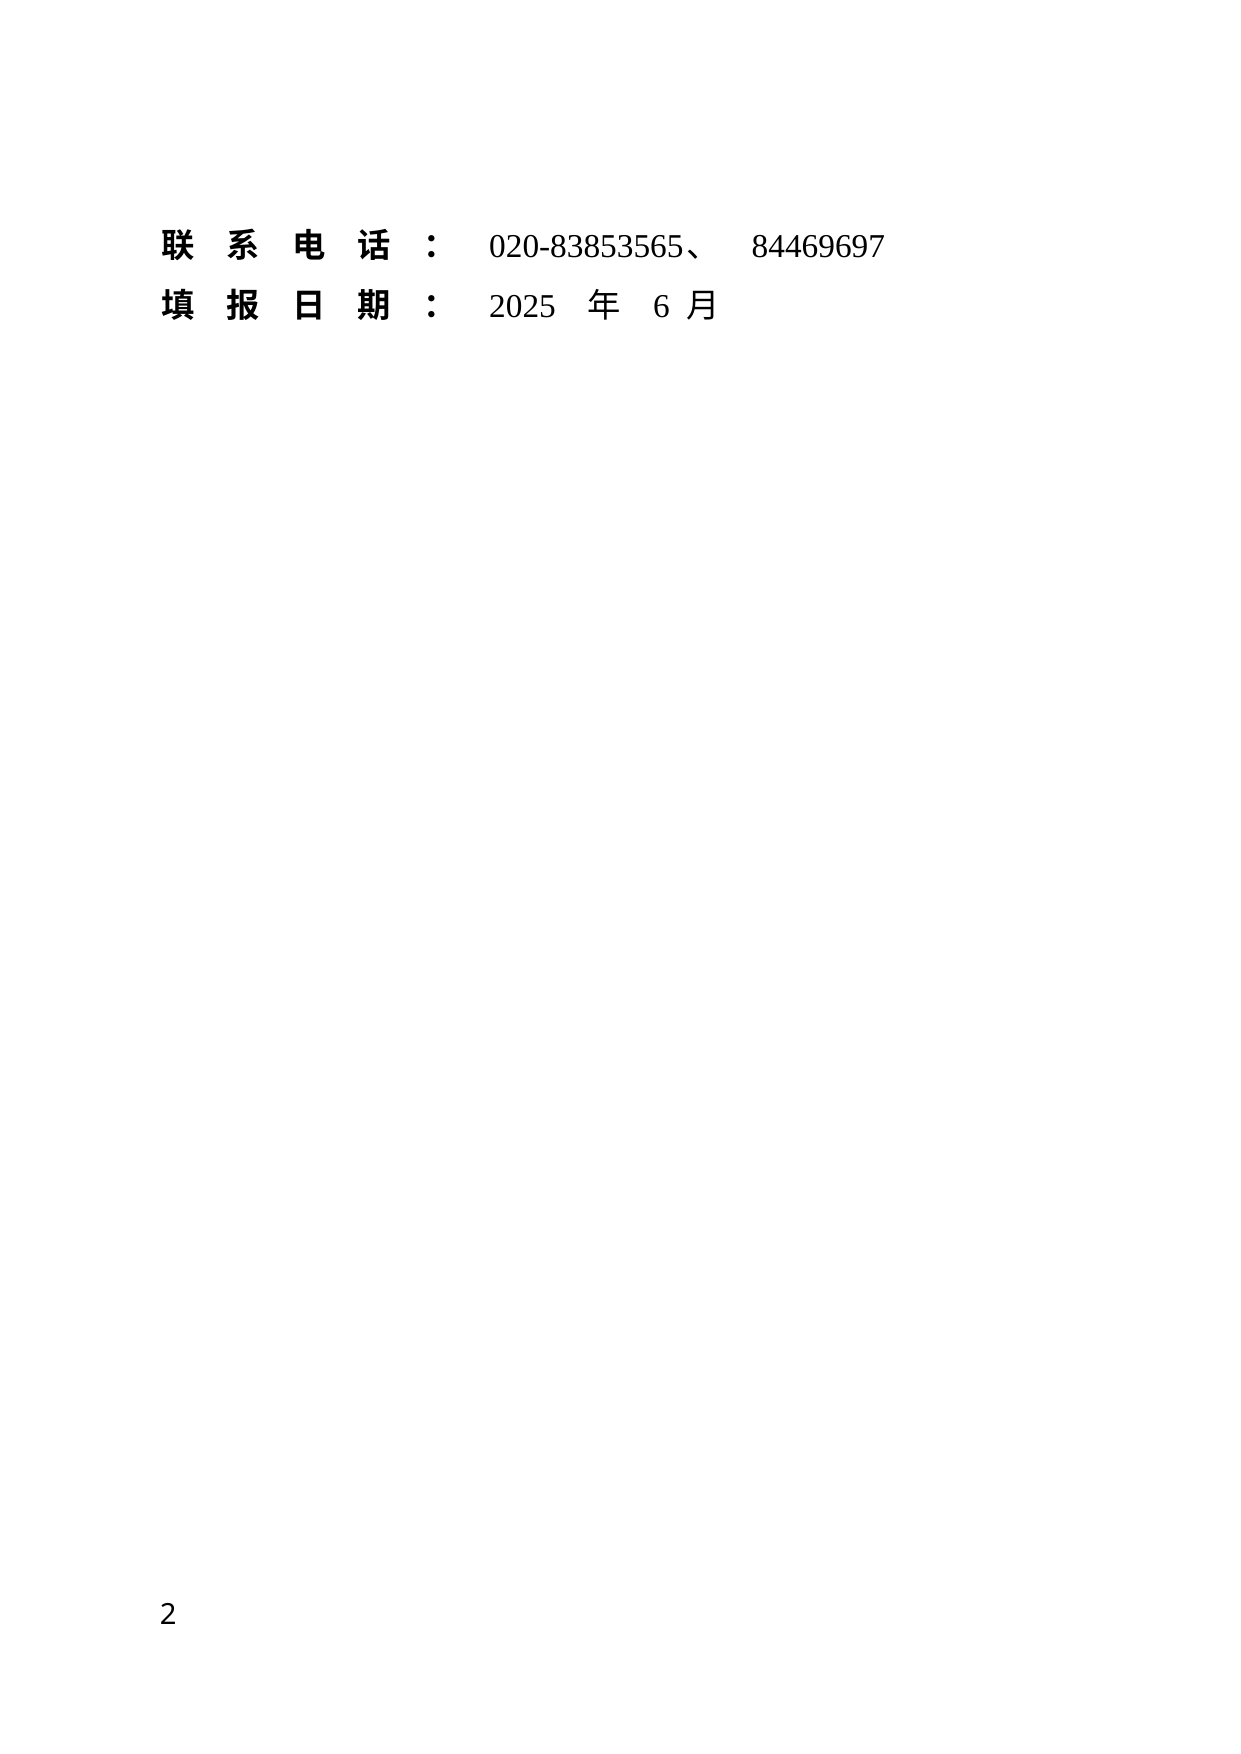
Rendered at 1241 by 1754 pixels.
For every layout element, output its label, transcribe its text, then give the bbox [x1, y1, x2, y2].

text 联系电话：020-83853565、84469697 [161, 213, 1079, 273]
text 填报日期：2025年6月 [161, 273, 1079, 333]
